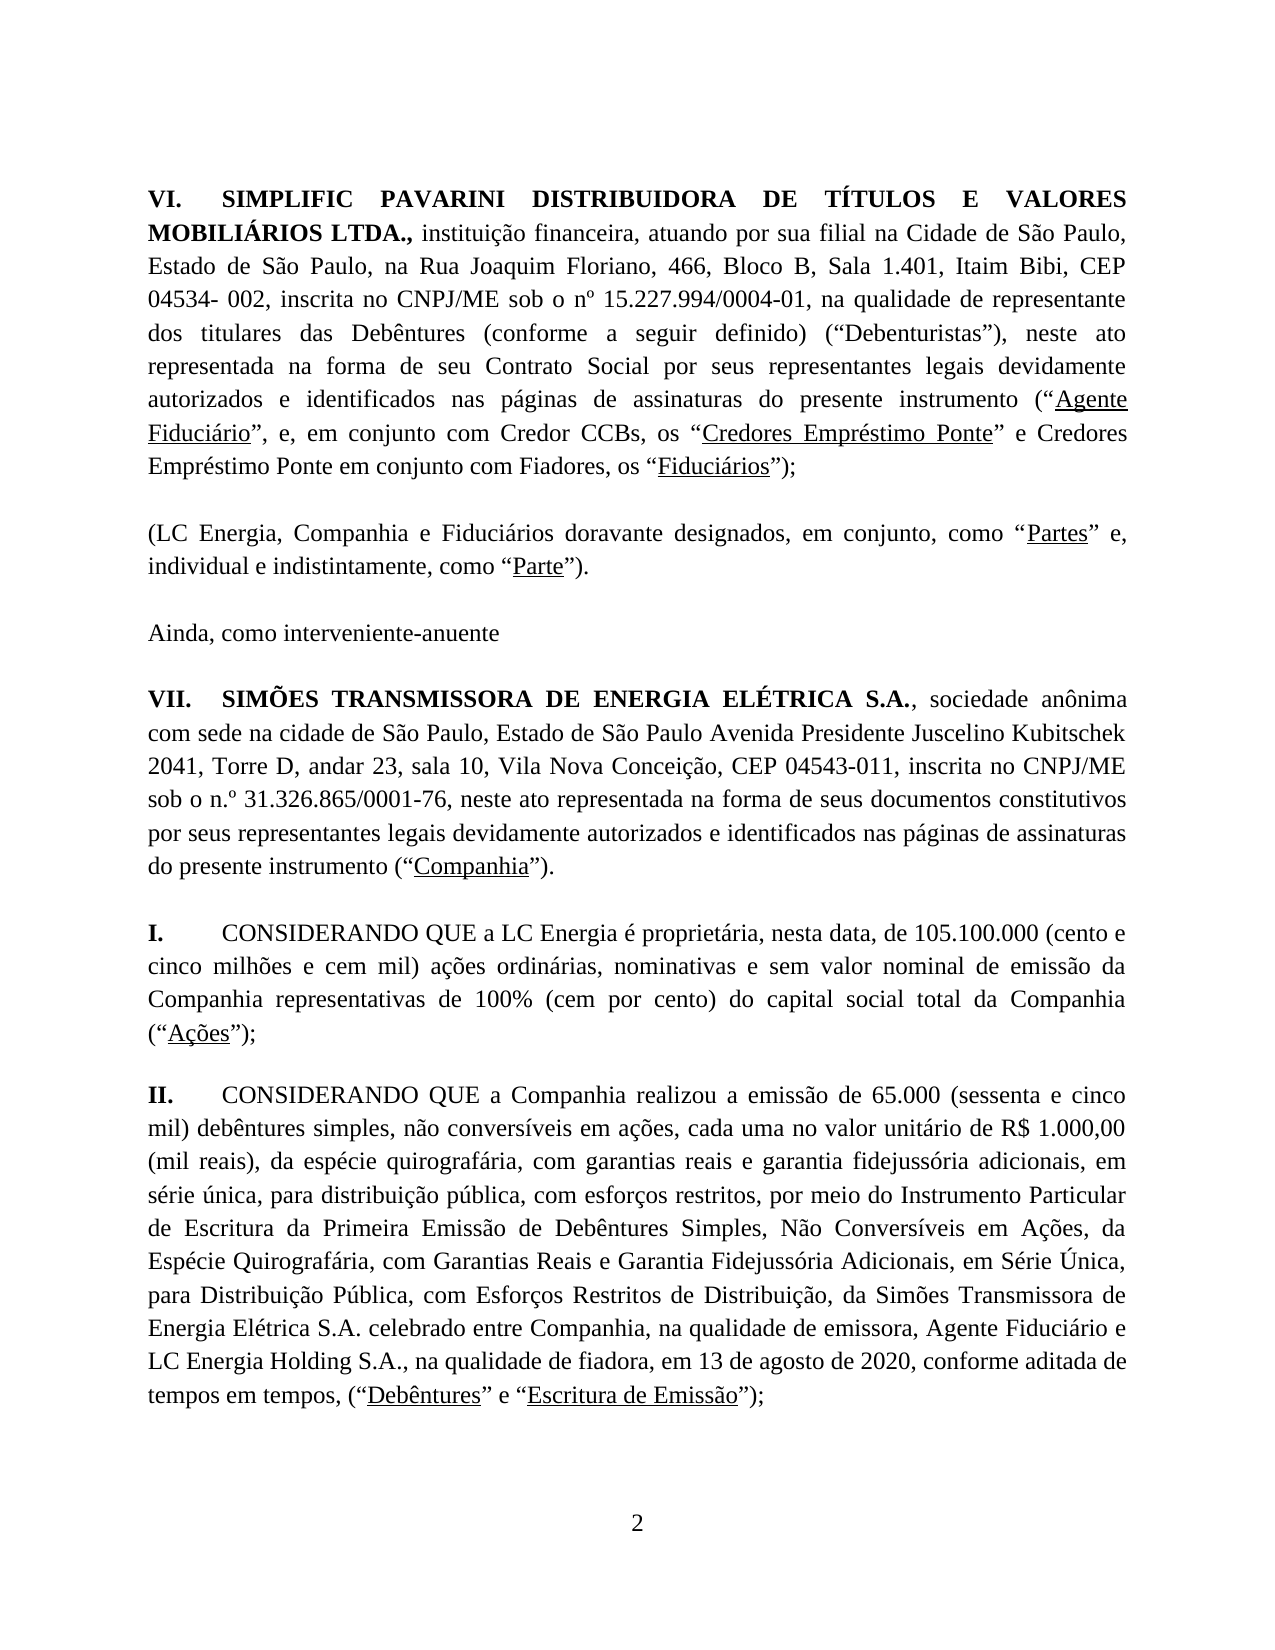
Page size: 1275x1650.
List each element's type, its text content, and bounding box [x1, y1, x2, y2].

text (LC Energia, Companhia e Fiduciários doravante designados, em conjunto, como “Partes” e, individual e indistintamente, como “Parte”). [148, 514, 1127, 581]
list CONSIDERANDO QUE a Companhia realizou a emissão de 65.000 (sessenta e cinco mil) debêntures simples, não conversíveis em ações, cada uma no valor unitário de R$ 1.000,00 (mil reais), da espécie quirografária, com garantias reais e garantia fidejussória adicionais, em série única, para distribuição pública, com esforços restritos, por meio do Instrumento Particular de Escritura da Primeira Emissão de Debêntures Simples, Não Conversíveis em Ações, da Espécie Quirografária, com Garantias Reais e Garantia Fidejussória Adicionais, em Série Única, para Distribuição Pública, com Esforços Restritos de Distribuição, da Simões Transmissora de Energia Elétrica S.A. celebrado entre Companhia, na qualidade de emissora, Agente Fiduciário e LC Energia Holding S.A., na qualidade de fiadora, em 13 de agosto de 2020, conforme aditada de tempos em tempos, (“Debêntures” e “Escritura de Emissão”); [148, 1076, 1127, 1410]
list SIMPLIFIC PAVARINI DISTRIBUIDORA DE TÍTULOS E VALORES MOBILIÁRIOS LTDA., instituição financeira, atuando por sua filial na Cidade de São Paulo, Estado de São Paulo, na Rua Joaquim Floriano, 466, Bloco B, Sala 1.401, Itaim Bibi, CEP 04534- 002, inscrita no CNPJ/ME sob o nº 15.227.994/0004-01, na qualidade de representante dos titulares das Debêntures (conforme a seguir definido) (“Debenturistas”), neste ato representada na forma de seu Contrato Social por seus representantes legais devidamente autorizados e identificados nas páginas de assinaturas do presente instrumento (“Agente Fiduciário”, e, em conjunto com Credor CCBs, os “Credores Empréstimo Ponte” e Credores Empréstimo Ponte em conjunto com Fiadores, os “Fiduciários”); [148, 181, 1127, 481]
list SIMÕES TRANSMISSORA DE ENERGIA ELÉTRICA S.A., sociedade anônima com sede na cidade de São Paulo, Estado de São Paulo Avenida Presidente Juscelino Kubitschek 2041, Torre D, andar 23, sala 10, Vila Nova Conceição, CEP 04543-011, inscrita no CNPJ/ME sob o n.º 31.326.865/0001-76, neste ato representada na forma de seus documentos constitutivos por seus representantes legais devidamente autorizados e identificados nas páginas de assinaturas do presente instrumento (“Companhia”). [148, 681, 1127, 881]
text Ainda, como interveniente-anuente [148, 614, 1127, 648]
list CONSIDERANDO QUE a LC Energia é proprietária, nesta data, de 105.100.000 (cento e cinco milhões e cem mil) ações ordinárias, nominativas e sem valor nominal de emissão da Companhia representativas de 100% (cem por cento) do capital social total da Companhia (“Ações”); [148, 914, 1127, 1048]
